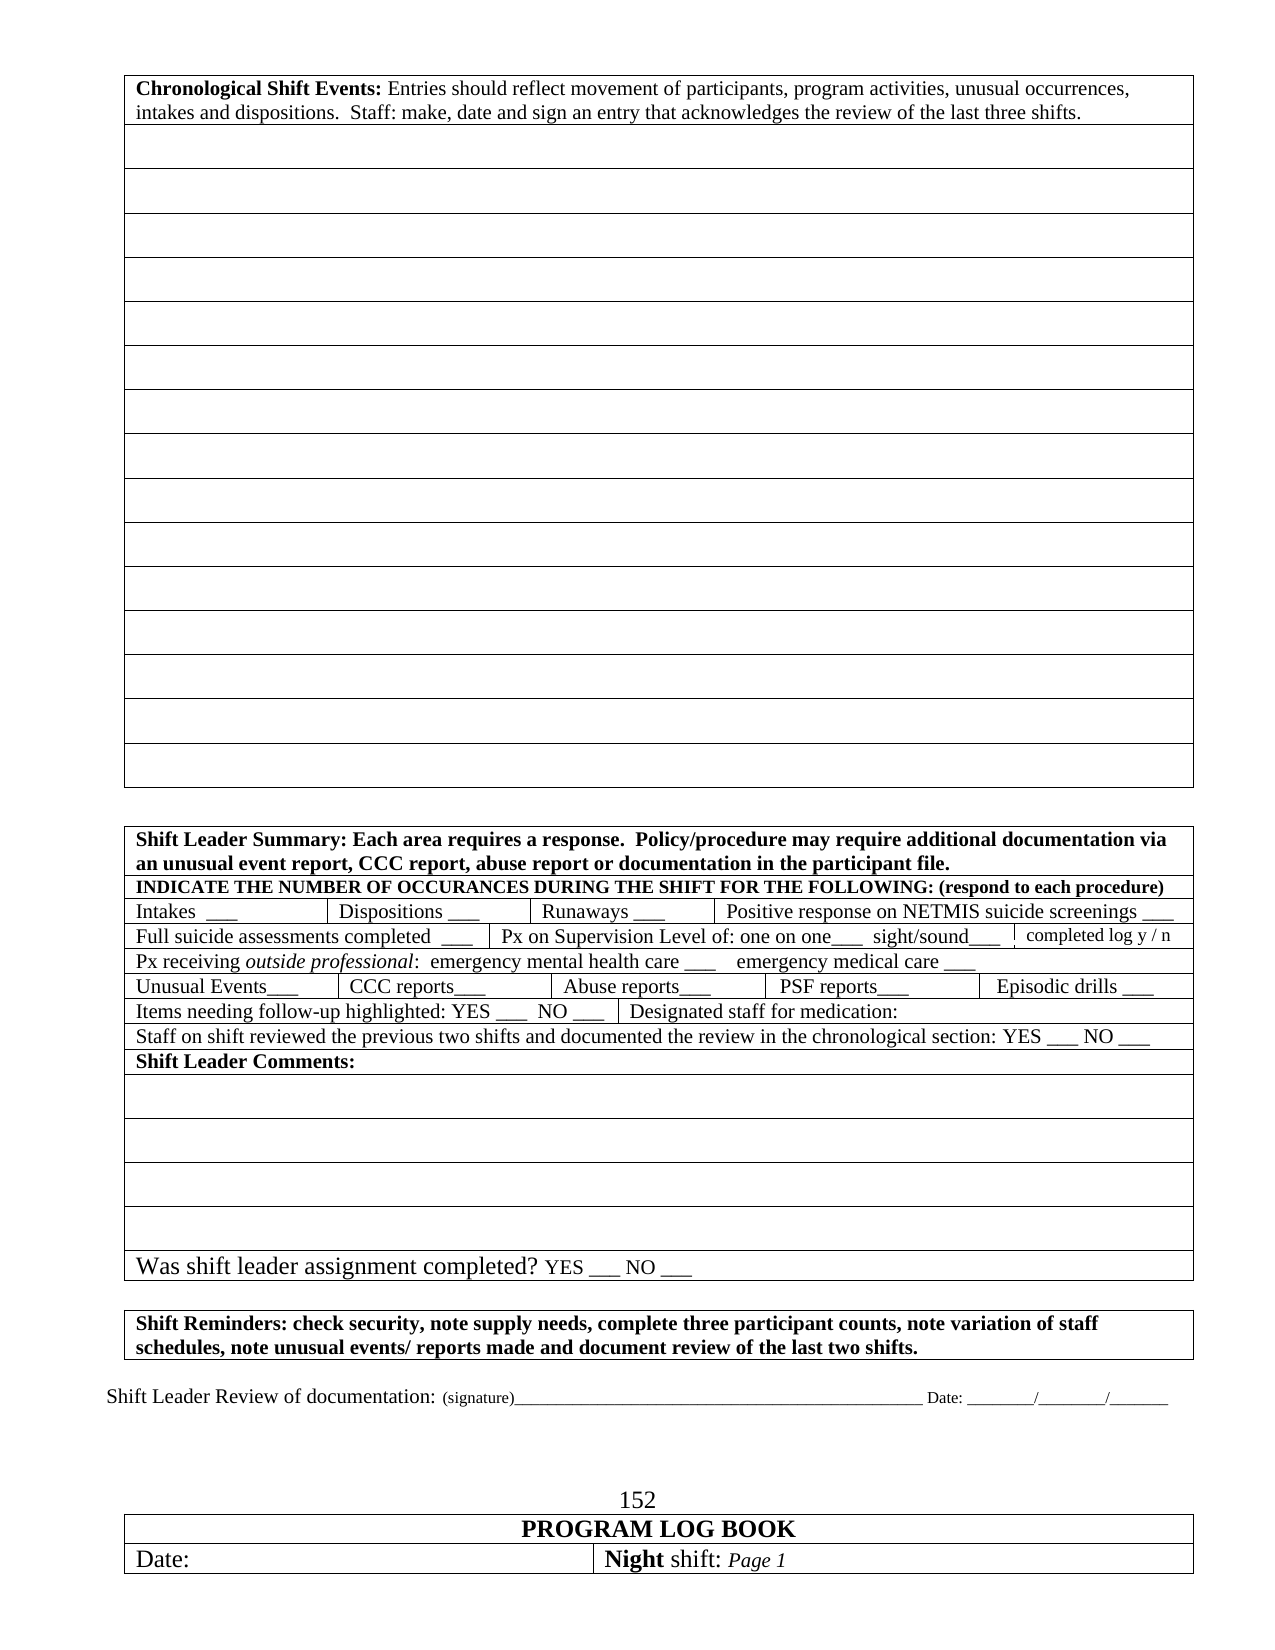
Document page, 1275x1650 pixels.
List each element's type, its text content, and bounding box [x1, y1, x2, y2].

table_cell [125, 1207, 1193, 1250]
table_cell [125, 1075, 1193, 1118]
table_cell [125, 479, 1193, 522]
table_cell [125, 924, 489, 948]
text Shift Leader Review of documentation: (signature)_________________________________________________ Date: ________/________/_______ [75, 1384, 1200, 1408]
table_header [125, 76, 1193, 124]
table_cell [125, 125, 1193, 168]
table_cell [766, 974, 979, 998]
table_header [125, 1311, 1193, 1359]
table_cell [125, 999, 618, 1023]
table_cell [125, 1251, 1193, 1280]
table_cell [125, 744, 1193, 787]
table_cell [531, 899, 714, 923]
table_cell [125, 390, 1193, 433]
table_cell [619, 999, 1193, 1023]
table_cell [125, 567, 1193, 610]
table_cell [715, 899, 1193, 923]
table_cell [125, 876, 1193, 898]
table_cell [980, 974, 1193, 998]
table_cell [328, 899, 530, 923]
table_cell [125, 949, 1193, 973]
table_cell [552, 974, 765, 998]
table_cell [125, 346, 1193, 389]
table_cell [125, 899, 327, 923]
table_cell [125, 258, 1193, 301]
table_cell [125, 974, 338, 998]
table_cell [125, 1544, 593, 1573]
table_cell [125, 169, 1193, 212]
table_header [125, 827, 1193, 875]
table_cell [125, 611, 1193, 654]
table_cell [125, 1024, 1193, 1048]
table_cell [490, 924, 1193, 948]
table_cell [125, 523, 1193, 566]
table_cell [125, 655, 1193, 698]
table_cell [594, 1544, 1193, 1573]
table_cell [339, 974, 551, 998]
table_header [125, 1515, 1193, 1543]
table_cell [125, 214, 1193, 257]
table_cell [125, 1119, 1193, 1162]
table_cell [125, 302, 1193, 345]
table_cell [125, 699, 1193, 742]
text 152 [75, 1485, 1200, 1513]
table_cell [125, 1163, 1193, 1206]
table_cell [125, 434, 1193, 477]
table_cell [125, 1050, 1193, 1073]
